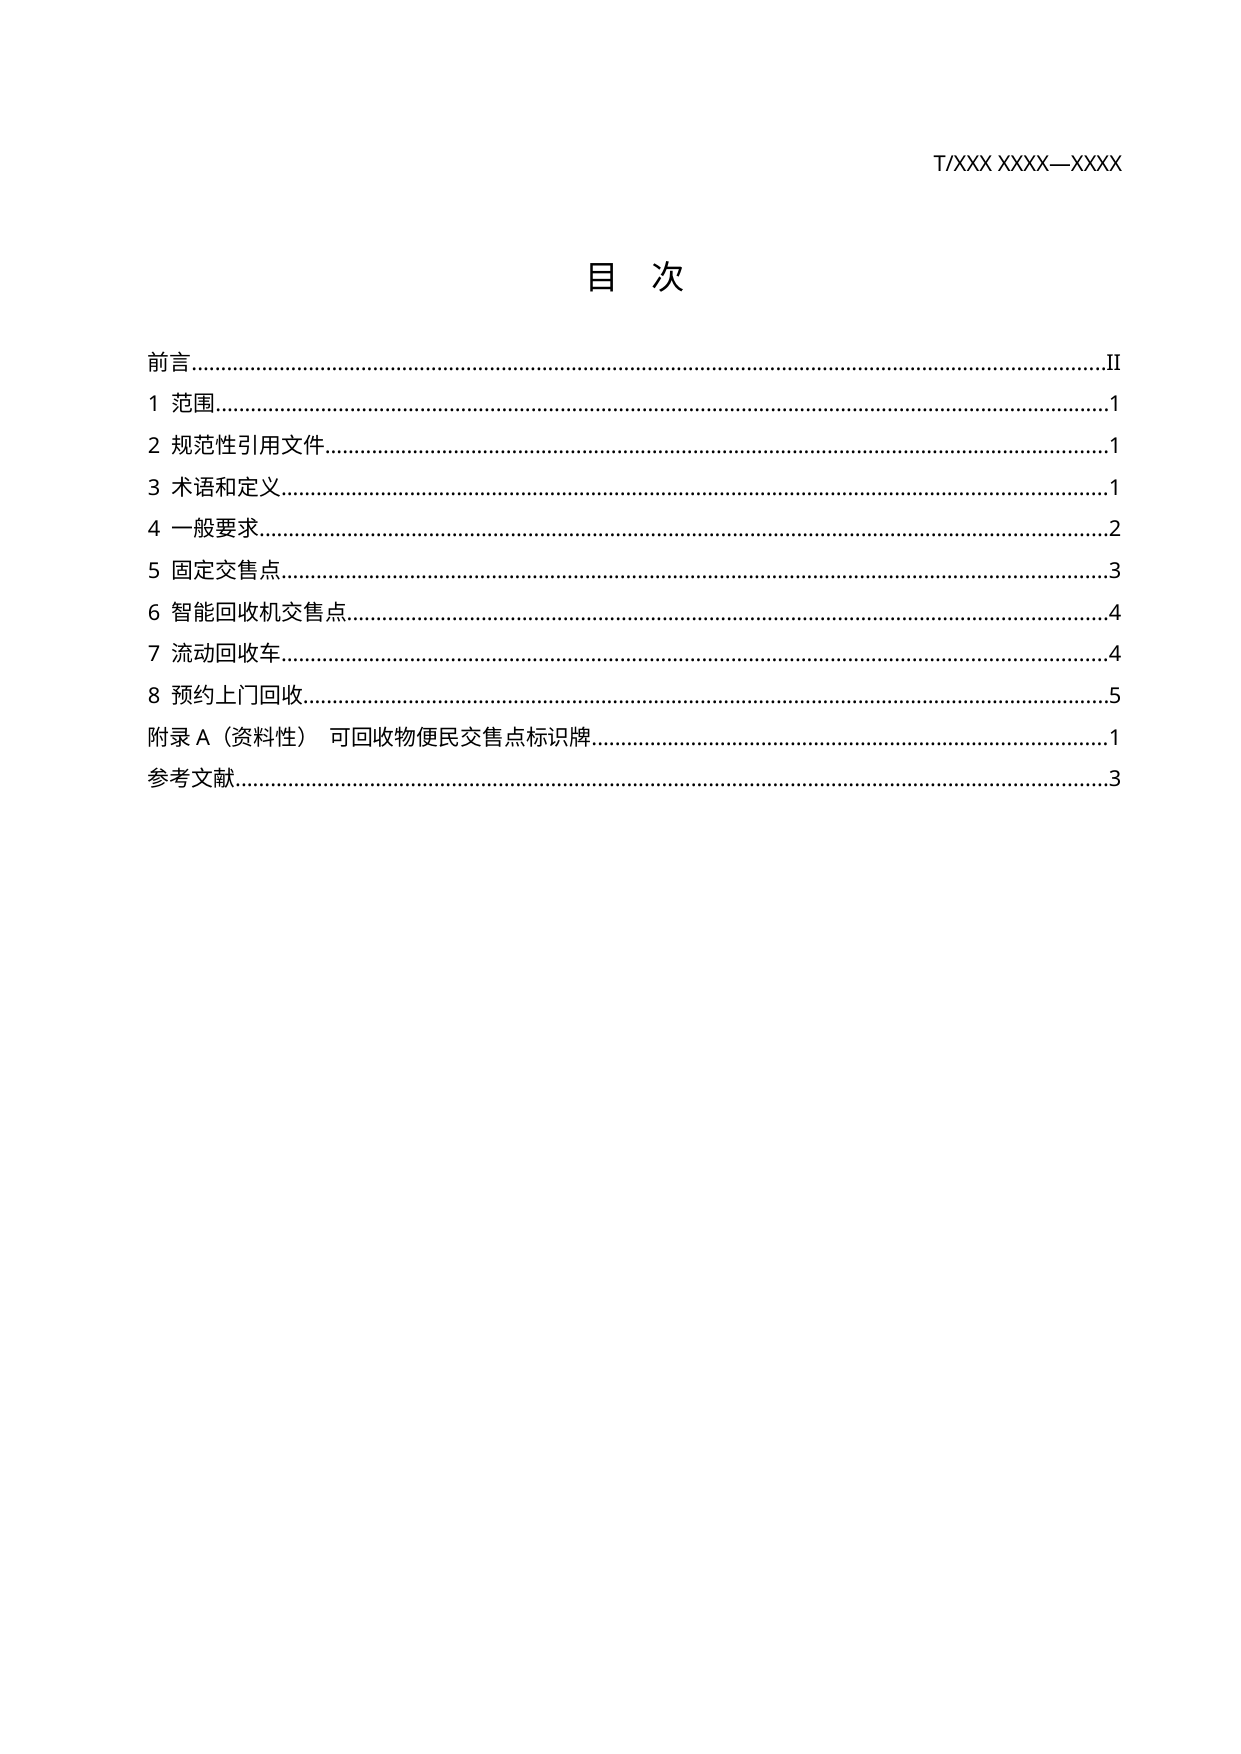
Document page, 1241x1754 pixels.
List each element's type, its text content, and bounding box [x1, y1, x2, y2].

text 2 规范性引用文件 1 [148, 420, 1122, 462]
text 8 预约上门回收 5 [148, 670, 1122, 712]
text 参考文献 3 [148, 753, 1122, 795]
text 5 固定交售点 3 [148, 545, 1122, 587]
text 4 一般要求 2 [148, 503, 1122, 545]
text 前言 II [148, 337, 1122, 378]
text 6 智能回收机交售点 4 [148, 587, 1122, 628]
text 3 术语和定义 1 [148, 462, 1122, 503]
text 目次 [148, 251, 1122, 299]
text 附录A（资料性） 可回收物便民交售点标识牌 1 [148, 712, 1122, 753]
text 7 流动回收车 4 [148, 628, 1122, 670]
text 1 范围 1 [148, 378, 1122, 420]
